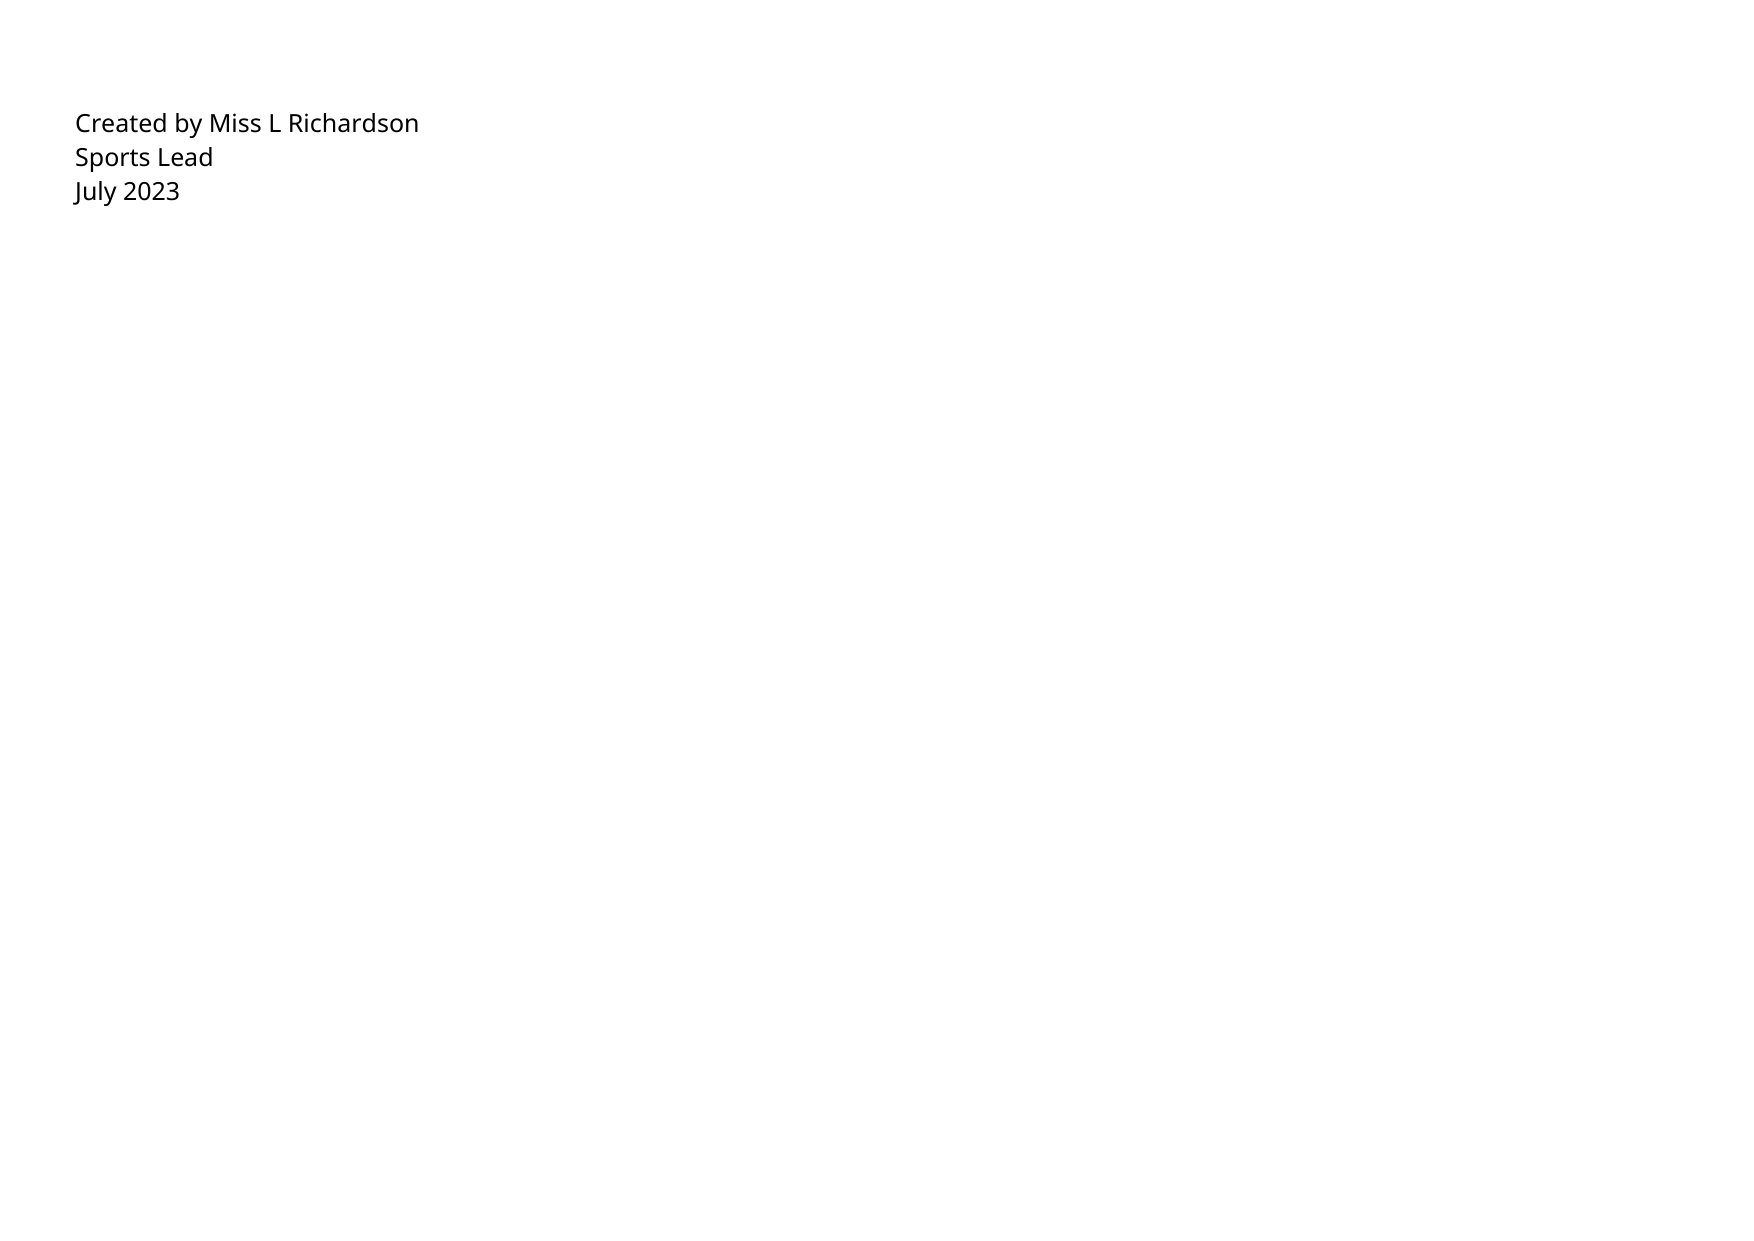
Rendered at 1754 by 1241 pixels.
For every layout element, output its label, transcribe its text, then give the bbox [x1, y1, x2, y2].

text Created by Miss L Richardson [75, 106, 1679, 139]
text Sports Lead [75, 139, 1679, 174]
text July 2023 [75, 174, 1679, 208]
